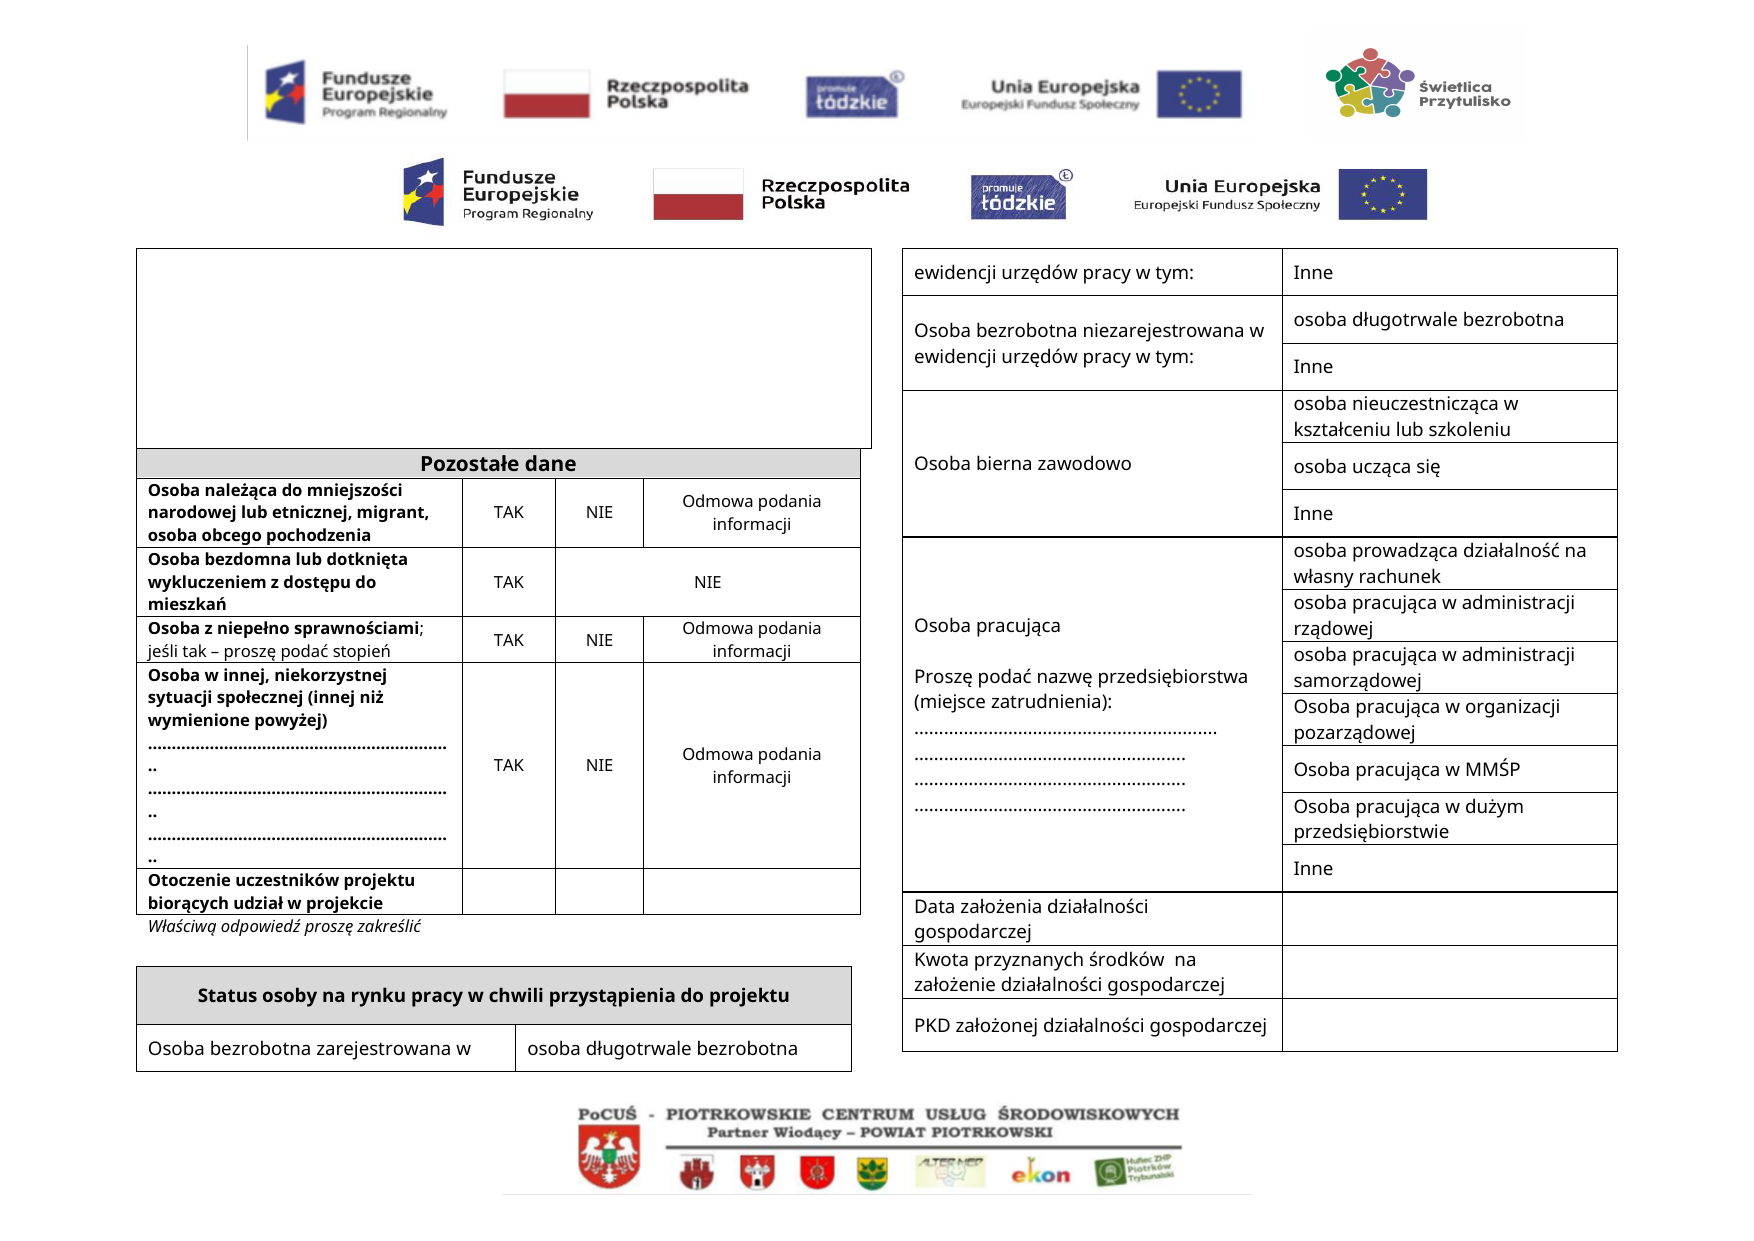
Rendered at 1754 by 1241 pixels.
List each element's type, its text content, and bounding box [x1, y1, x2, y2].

table_cell [463, 869, 555, 914]
table_cell [1283, 946, 1617, 998]
table_cell [1283, 893, 1617, 944]
table_cell Pozostałe dane [137, 449, 860, 477]
table_cell [1283, 999, 1617, 1051]
table_cell Osoba bezrobotna zarejestrowana w ewidencji urzędów pracy w tym: [137, 1025, 515, 1071]
table_cell osoba długotrwale bezrobotna [516, 1025, 851, 1071]
table_cell TAK [463, 548, 555, 616]
text Właściwą odpowiedź proszę zakreślić [148, 915, 840, 938]
table_cell TAK [463, 617, 555, 662]
table_cell Otoczenie uczestników projektu biorących udział w projekcie [137, 869, 462, 914]
table_cell PKD założonej działalności gospodarczej [903, 999, 1282, 1051]
table_cell Osoba z niepełno sprawnościami; jeśli tak – proszę podać stopień [137, 617, 462, 662]
table_cell Osoba bezrobotna niezarejestrowana w ewidencji urzędów pracy w tym: [903, 296, 1282, 390]
table_cell Inne [1283, 344, 1617, 390]
table_cell Data założenia działalności gospodarczej [903, 893, 1282, 944]
table_cell NIE [556, 479, 643, 547]
table_cell [137, 249, 871, 448]
table_cell osoba prowadząca działalność na własny rachunek [1283, 538, 1617, 588]
table_cell Osoba bezrobotna zarejestrowana w ewidencji urzędów pracy w tym: [903, 249, 1282, 295]
table_cell osoba pracująca w administracji rządowej [1283, 590, 1617, 641]
table_cell osoba nieuczestnicząca w kształceniu lub szkoleniu [1283, 391, 1617, 442]
table_cell Osoba pracująca w organizacji pozarządowej [1283, 694, 1617, 745]
table_cell osoba pracująca w administracji samorządowej [1283, 642, 1617, 693]
table_cell TAK [463, 663, 555, 868]
table_cell [556, 869, 643, 914]
table_cell Osoba pracująca w MMŚP [1283, 746, 1617, 792]
table_cell Odmowa podania informacji [644, 617, 860, 662]
table_cell Osoba należąca do mniejszości narodowej lub etnicznej, migrant, osoba obcego pochodzenia [137, 479, 462, 547]
table_cell Kwota przyznanych środków na założenie działalności gospodarczej [903, 946, 1282, 998]
table_cell Odmowa podania informacji [644, 663, 860, 868]
table_cell osoba długotrwale bezrobotna [1283, 296, 1617, 342]
table_cell Inne [1283, 249, 1617, 295]
table_cell [644, 869, 860, 914]
table_cell Odmowa podania informacji [644, 479, 860, 547]
table_cell Osoba bierna zawodowo [903, 391, 1282, 536]
table_cell Inne [1283, 490, 1617, 536]
table_header Status osoby na rynku pracy w chwili przystąpienia do projektu [137, 967, 851, 1024]
table_cell NIE [556, 548, 860, 616]
table_cell Osoba bezdomna lub dotknięta wykluczeniem z dostępu do mieszkań [137, 548, 462, 616]
table_cell TAK [463, 479, 555, 547]
table_cell NIE [556, 617, 643, 662]
table_cell Inne [1283, 845, 1617, 891]
table_cell Osoba pracująca Proszę podać nazwę przedsiębiorstwa (miejsce zatrudnienia): ………………………………......................... ………………………………………………. ………………………………………………. ………………………………………………. [903, 538, 1282, 891]
table_cell osoba ucząca się [1283, 443, 1617, 489]
table_cell Osoba w innej, niekorzystnej sytuacji społecznej (innej niż wymienione powyżej) ……………………………………………………….. ……………………………………………………….. ……………………………………………………….. [137, 663, 462, 868]
table_cell NIE [556, 663, 643, 868]
table_cell Osoba pracująca w dużym przedsiębiorstwie [1283, 793, 1617, 844]
